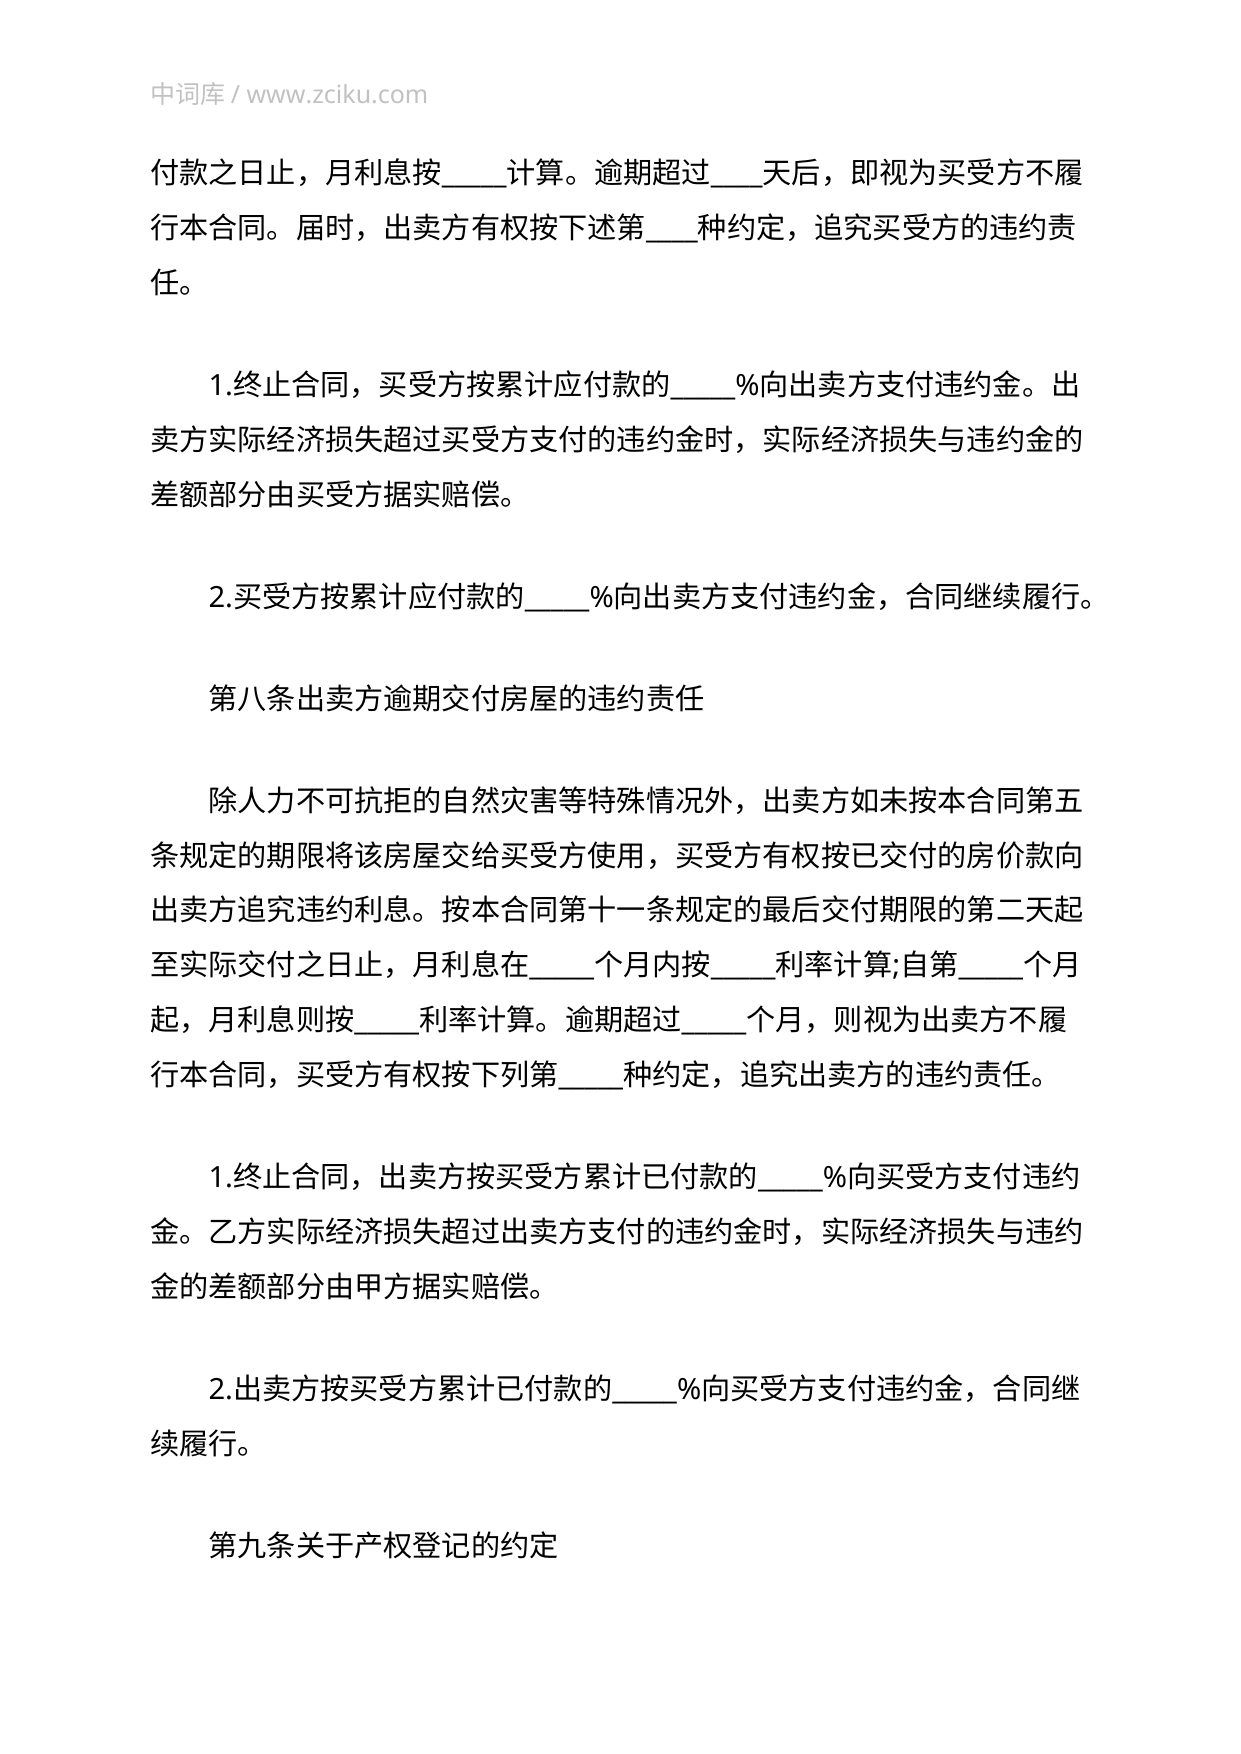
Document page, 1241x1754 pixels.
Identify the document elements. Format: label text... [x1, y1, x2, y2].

text 2.买受方按累计应付款的_____%向出卖方支付违约金，合同继续履行。 [150, 573, 1090, 616]
text 第八条出卖方逾期交付房屋的违约责任 [150, 675, 1090, 718]
text 2.出卖方按买受方累计已付款的_____%向买受方支付违约金，合同继续履行。 [150, 1366, 1090, 1463]
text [150, 150, 1090, 302]
text 除人力不可抗拒的自然灾害等特殊情况外，出卖方如未按本合同第五条规定的期限将该房屋交给买受方使用，买受方有权按已交付的房价款向出卖方追究违约利息。按本合同第十一条规定的最后交付期限的第二天起至实际交付之日止，月利息在_____个月内按_____利率计算;自第_____个月起，月利息则按_____利率计算。逾期超过_____个月，则视为出卖方不履行本合同，买受方有权按下列第_____种约定，追究出卖方的违约责任。 [150, 777, 1090, 1094]
text 1.终止合同，出卖方按买受方累计已付款的_____%向买受方支付违约金。乙方实际经济损失超过出卖方支付的违约金时，实际经济损失与违约金的差额部分由甲方据实赔偿。 [150, 1154, 1090, 1306]
text 1.终止合同，买受方按累计应付款的_____%向出卖方支付违约金。出卖方实际经济损失超过买受方支付的违约金时，实际经济损失与违约金的差额部分由买受方据实赔偿。 [150, 362, 1090, 514]
text 第九条关于产权登记的约定 [150, 1522, 1090, 1564]
